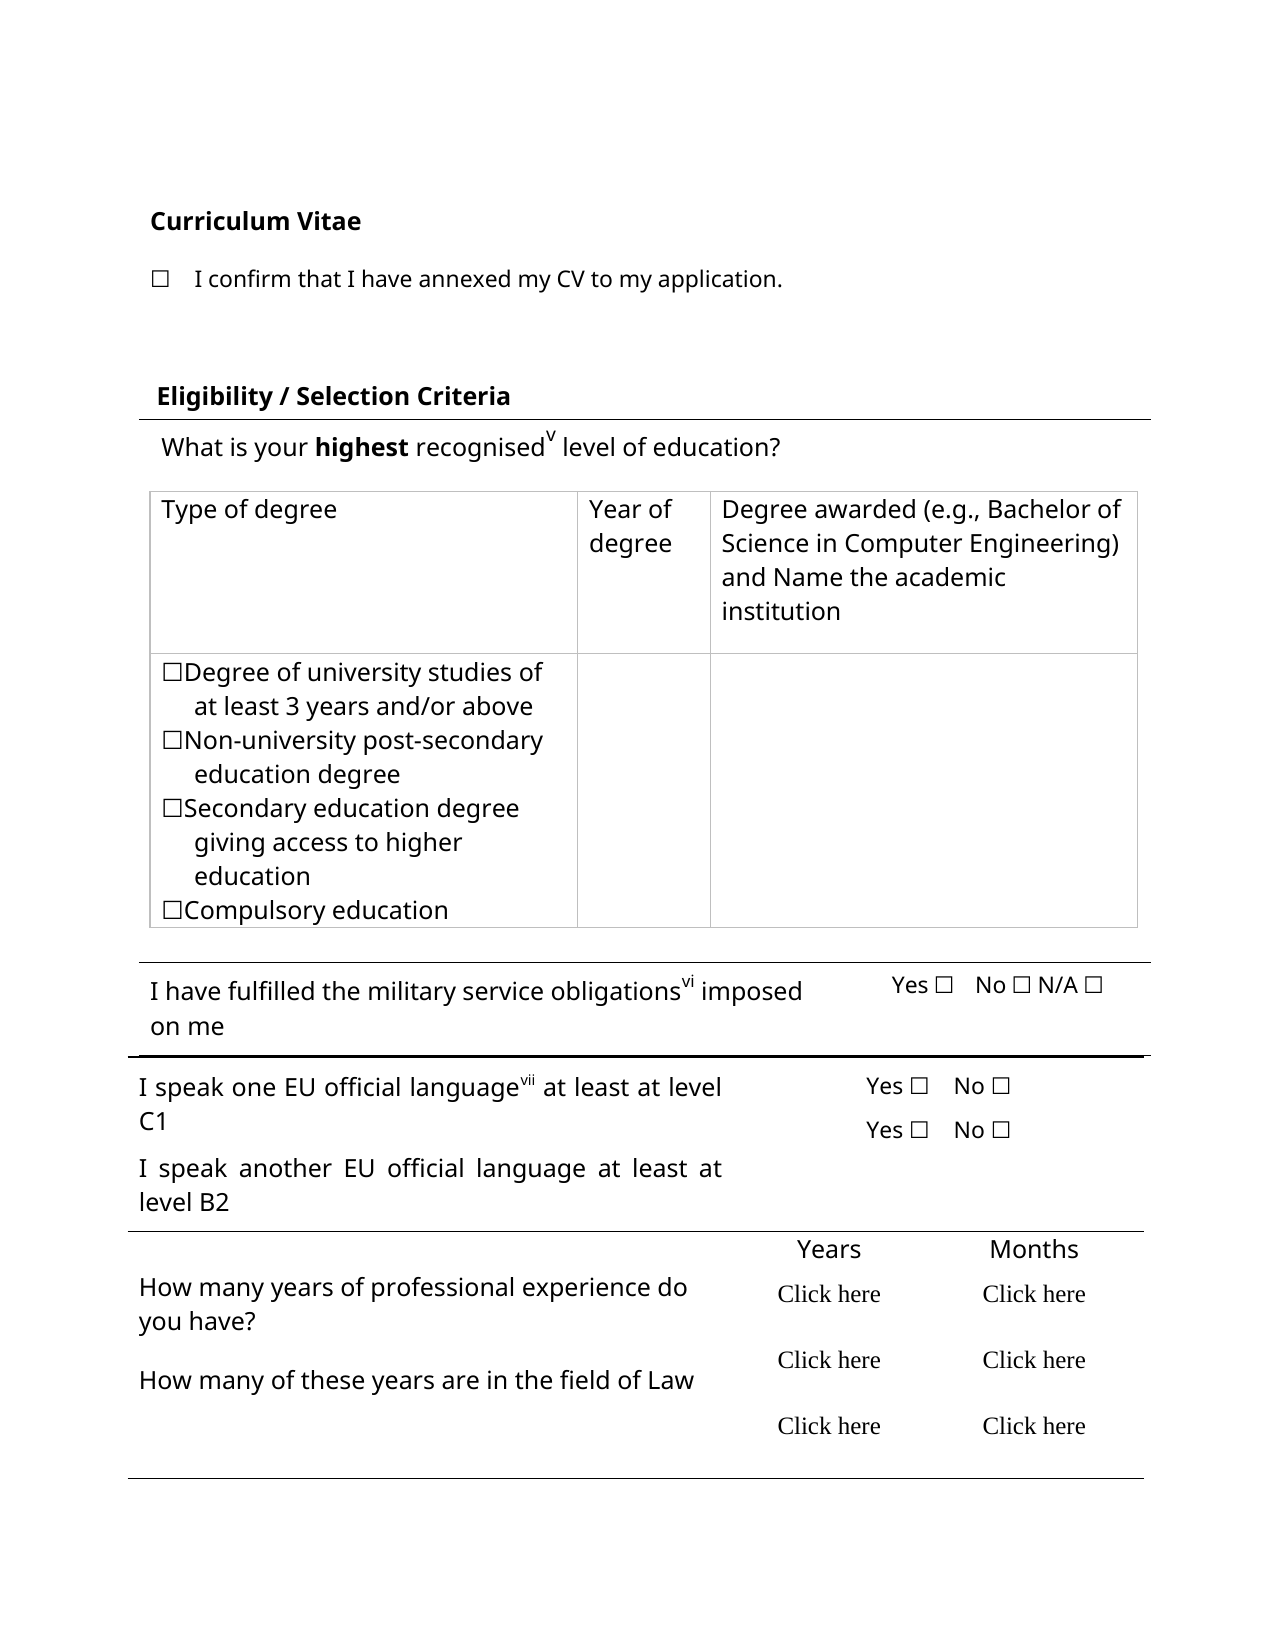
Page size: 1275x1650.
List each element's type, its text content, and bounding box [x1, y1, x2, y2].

table_header Eligibility / Selection Criteria [139, 373, 1151, 419]
table_cell Months [924, 1232, 1143, 1477]
table_cell [139, 420, 1151, 962]
table_header I speak one EU official language at least at level C1 I speak another EU official language at least at level B2 [128, 1058, 734, 1231]
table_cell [128, 1232, 734, 1477]
text I confirm that I have annexed my CV to my application. [150, 263, 1125, 294]
table_header Yes No Yes No [734, 1058, 1143, 1231]
text Curriculum Vitae [150, 204, 1125, 238]
table_cell I have fulfilled the military service obligations imposed on me [139, 963, 845, 1055]
table_cell Yes No N/A [845, 963, 1151, 1055]
table_cell Years [734, 1232, 924, 1477]
